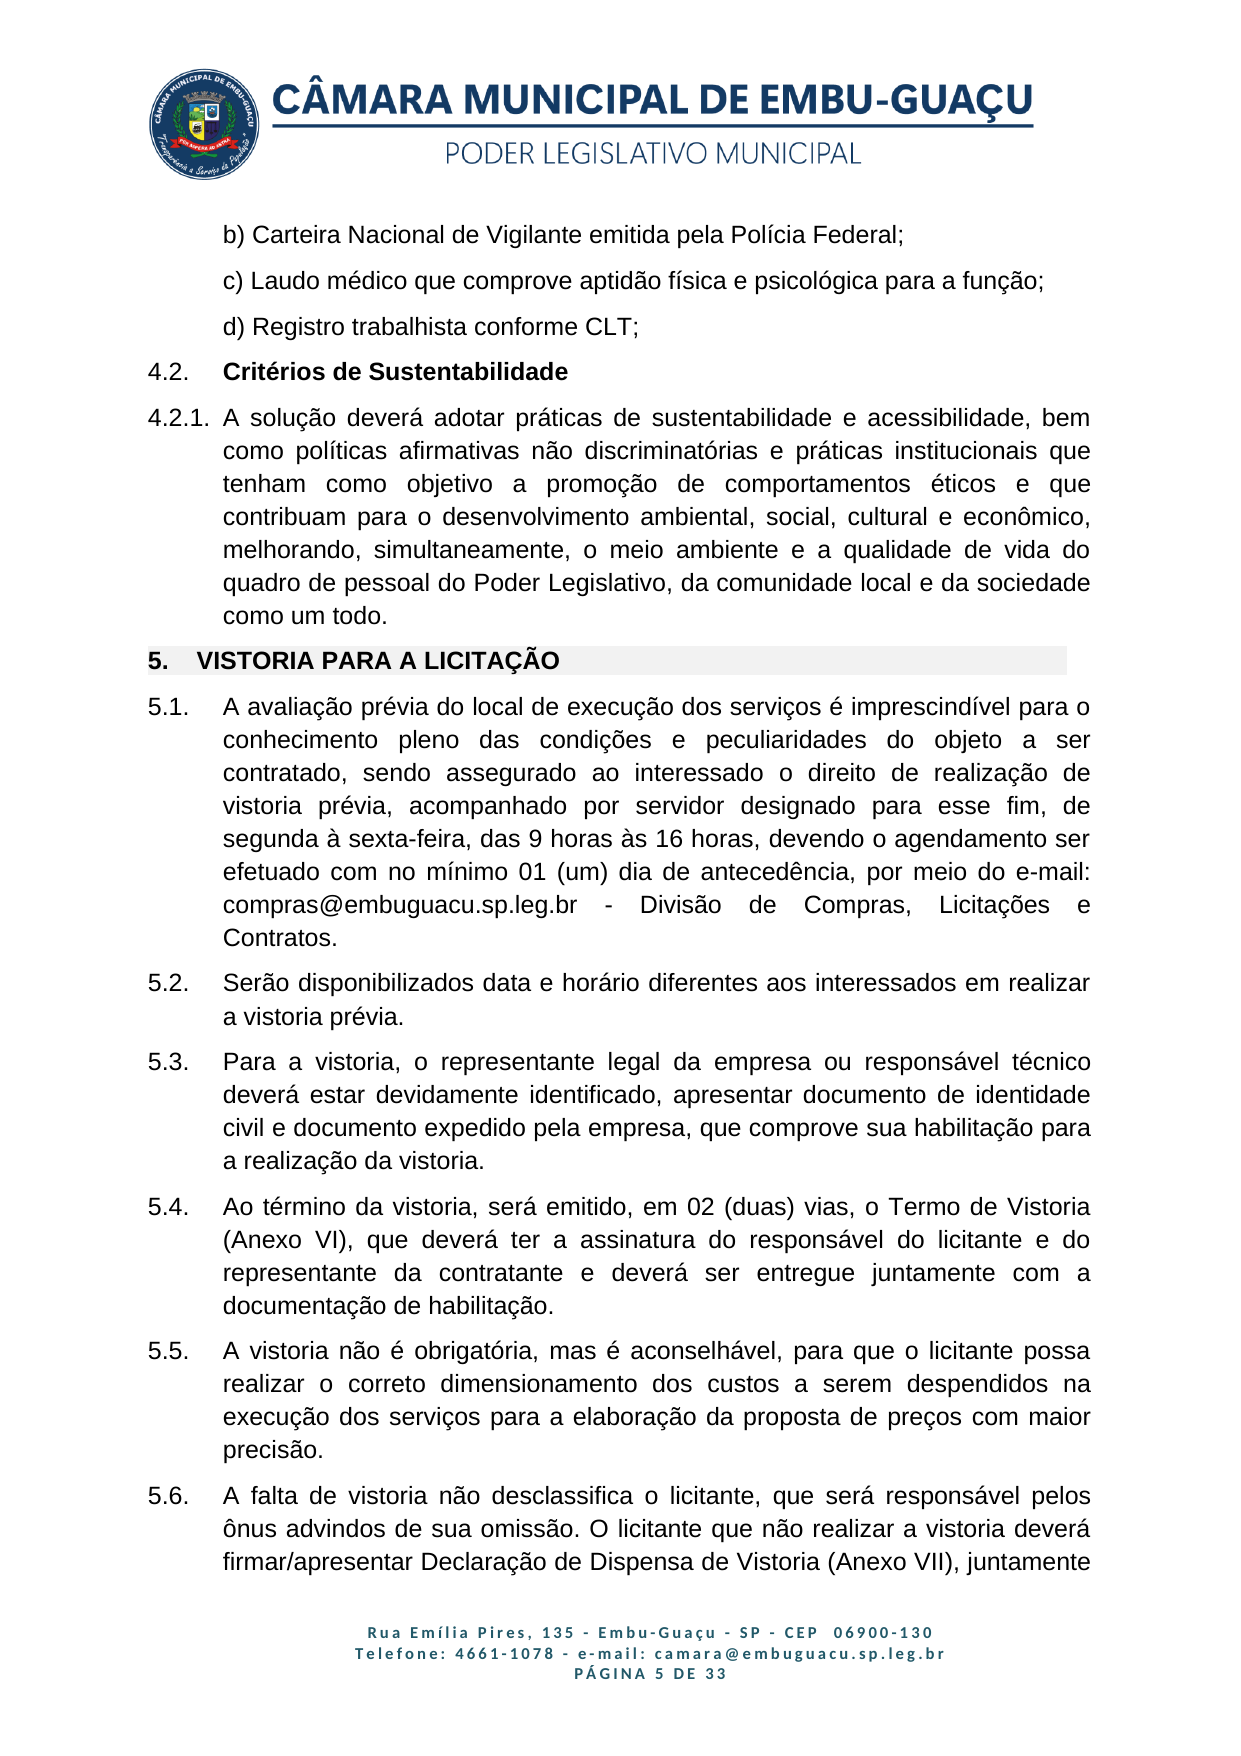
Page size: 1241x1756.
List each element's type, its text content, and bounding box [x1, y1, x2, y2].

list A vistoria não é obrigatória, mas é aconselhável, para que o licitante possa realizar o correto dimensionamento dos custos a serem despendidos na execução dos serviços para a elaboração da proposta de preços com maior precisão. [148, 1336, 1092, 1464]
list A solução deverá adotar práticas de sustentabilidade e acessibilidade, bem como políticas afirmativas não discriminatórias e práticas institucionais que tenham como objetivo a promoção de comportamentos éticos e que contribuam para o desenvolvimento ambiental, social, cultural e econômico, melhorando, simultaneamente, o meio ambiente e a qualidade de vida do quadro de pessoal do Poder Legislativo, da comunidade local e da sociedade como um todo. [148, 403, 1092, 629]
list Critérios de Sustentabilidade [148, 357, 1067, 386]
list Ao término da vistoria, será emitido, em 02 (duas) vias, o Termo de Vistoria (Anexo VI), que deverá ter a assinatura do responsável do licitante e do representante da contratante e deverá ser entregue juntamente com a documentação de habilitação. [148, 1192, 1092, 1319]
list Para a vistoria, o representante legal da empresa ou responsável técnico deverá estar devidamente identificado, apresentar documento de identidade civil e documento expedido pela empresa, que comprove sua habilitação para a realização da vistoria. [148, 1047, 1092, 1175]
list Serão disponibilizados data e horário diferentes aos interessados em realizar a vistoria prévia. [148, 968, 1092, 1030]
list A avaliação prévia do local de execução dos serviços é imprescindível para o conhecimento pleno das condições e peculiaridades do objeto a ser contratado, sendo assegurado ao interessado o direito de realização de vistoria prévia, acompanhado por servidor designado para esse fim, de segunda à sexta-feira, das 9 horas às 16 horas, devendo o agendamento ser efetuado com no mínimo 01 (um) dia de antecedência, por meio do e-mail: compras@embuguacu.sp.leg.br - Divisão de Compras, Licitações e Contratos. [148, 692, 1092, 952]
list b) Carteira Nacional de Vigilante emitida pela Polícia Federal; [223, 221, 1092, 249]
list VISTORIA PARA A LICITAÇÃO [148, 646, 1067, 675]
list d) Registro trabalhista conforme CLT; [223, 312, 1092, 340]
picture [147, 59, 1034, 190]
list c) Laudo médico que comprove aptidão física e psicológica para a função; [223, 266, 1092, 295]
